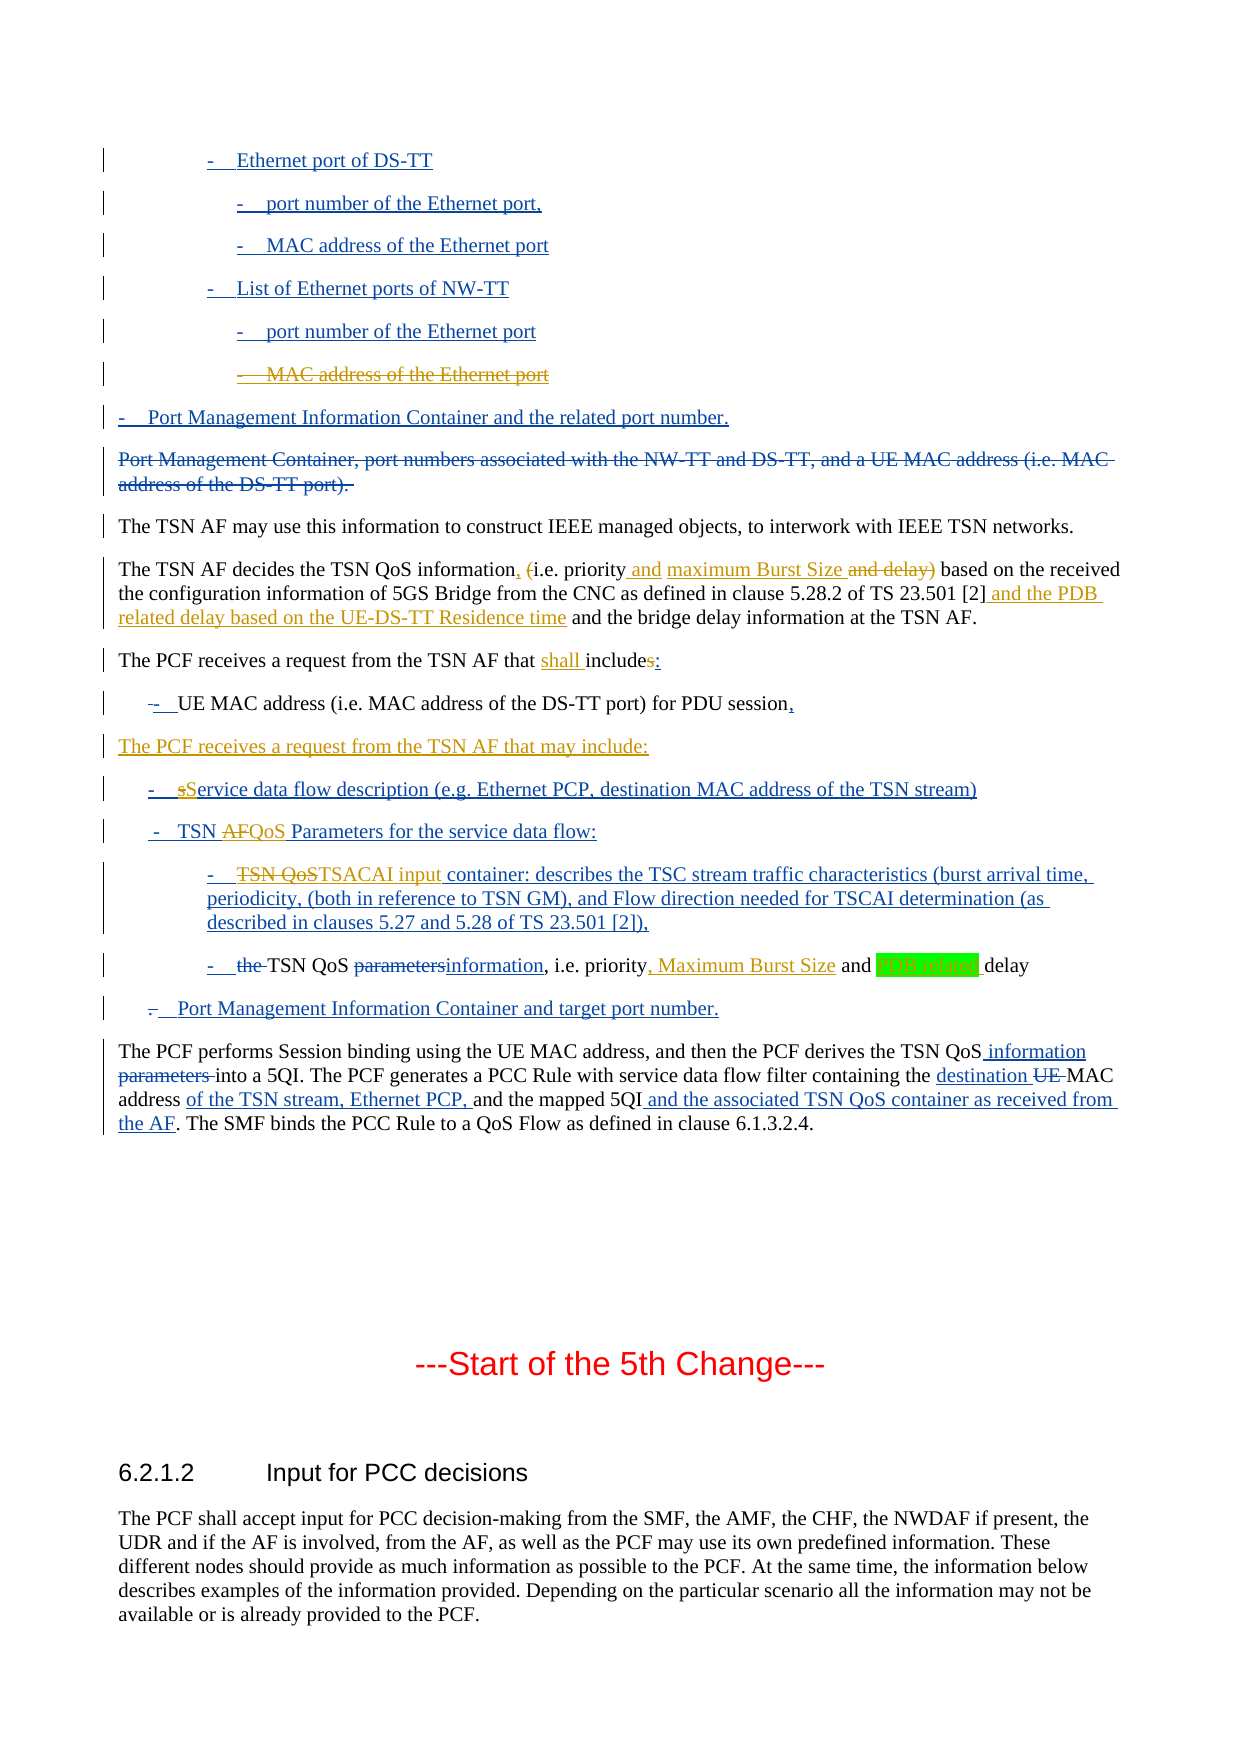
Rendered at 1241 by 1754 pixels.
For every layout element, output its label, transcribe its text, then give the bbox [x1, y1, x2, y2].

text UE MAC address (i.e. MAC address of the DS-TT port) for PDU session [148, 691, 1122, 715]
text ---Start of the 5th Change--- [118, 1344, 1122, 1382]
text TSN QoS , i.e. priority and delay [207, 953, 876, 977]
text The PCF shall accept input for PCC decision-making from the SMF, the AMF, the CHF, the NWDAF if present, the UDR and if the AF is involved, from the AF, as well as the PCF may use its own predefined information. These different nodes should provide as much information as possible to the PCF. At the same time, the information below describes examples of the information provided. Depending on the particular scenario all the information may not be available or is already provided to the PCF. [118, 1506, 1122, 1626]
text TSN QoS , i.e. priority and delay [979, 953, 1122, 977]
text The TSN AF decides the TSN QoS information i.e. priority based on the received the configuration information of 5GS Bridge from the CNC as defined in clause 5.28.2 of TS 23.501 [2] and the bridge delay information at the TSN AF. [118, 557, 1122, 629]
text The TSN AF may use this information to construct IEEE managed objects, to interwork with IEEE TSN networks. [118, 514, 1122, 538]
text The PCF performs Session binding using the UE MAC address, and then the PCF derives the TSN QoS into a 5QI. The PCF generates a PCC Rule with service data flow filter containing the MAC address and the mapped 5QI. The SMF binds the PCC Rule to a QoS Flow as defined in clause 6.1.3.2.4. [118, 1039, 1122, 1135]
subtitle 6.2.1.2 Input for PCC decisions [118, 1458, 1122, 1487]
text The PCF receives a request from the TSN AF that include [118, 648, 1122, 672]
